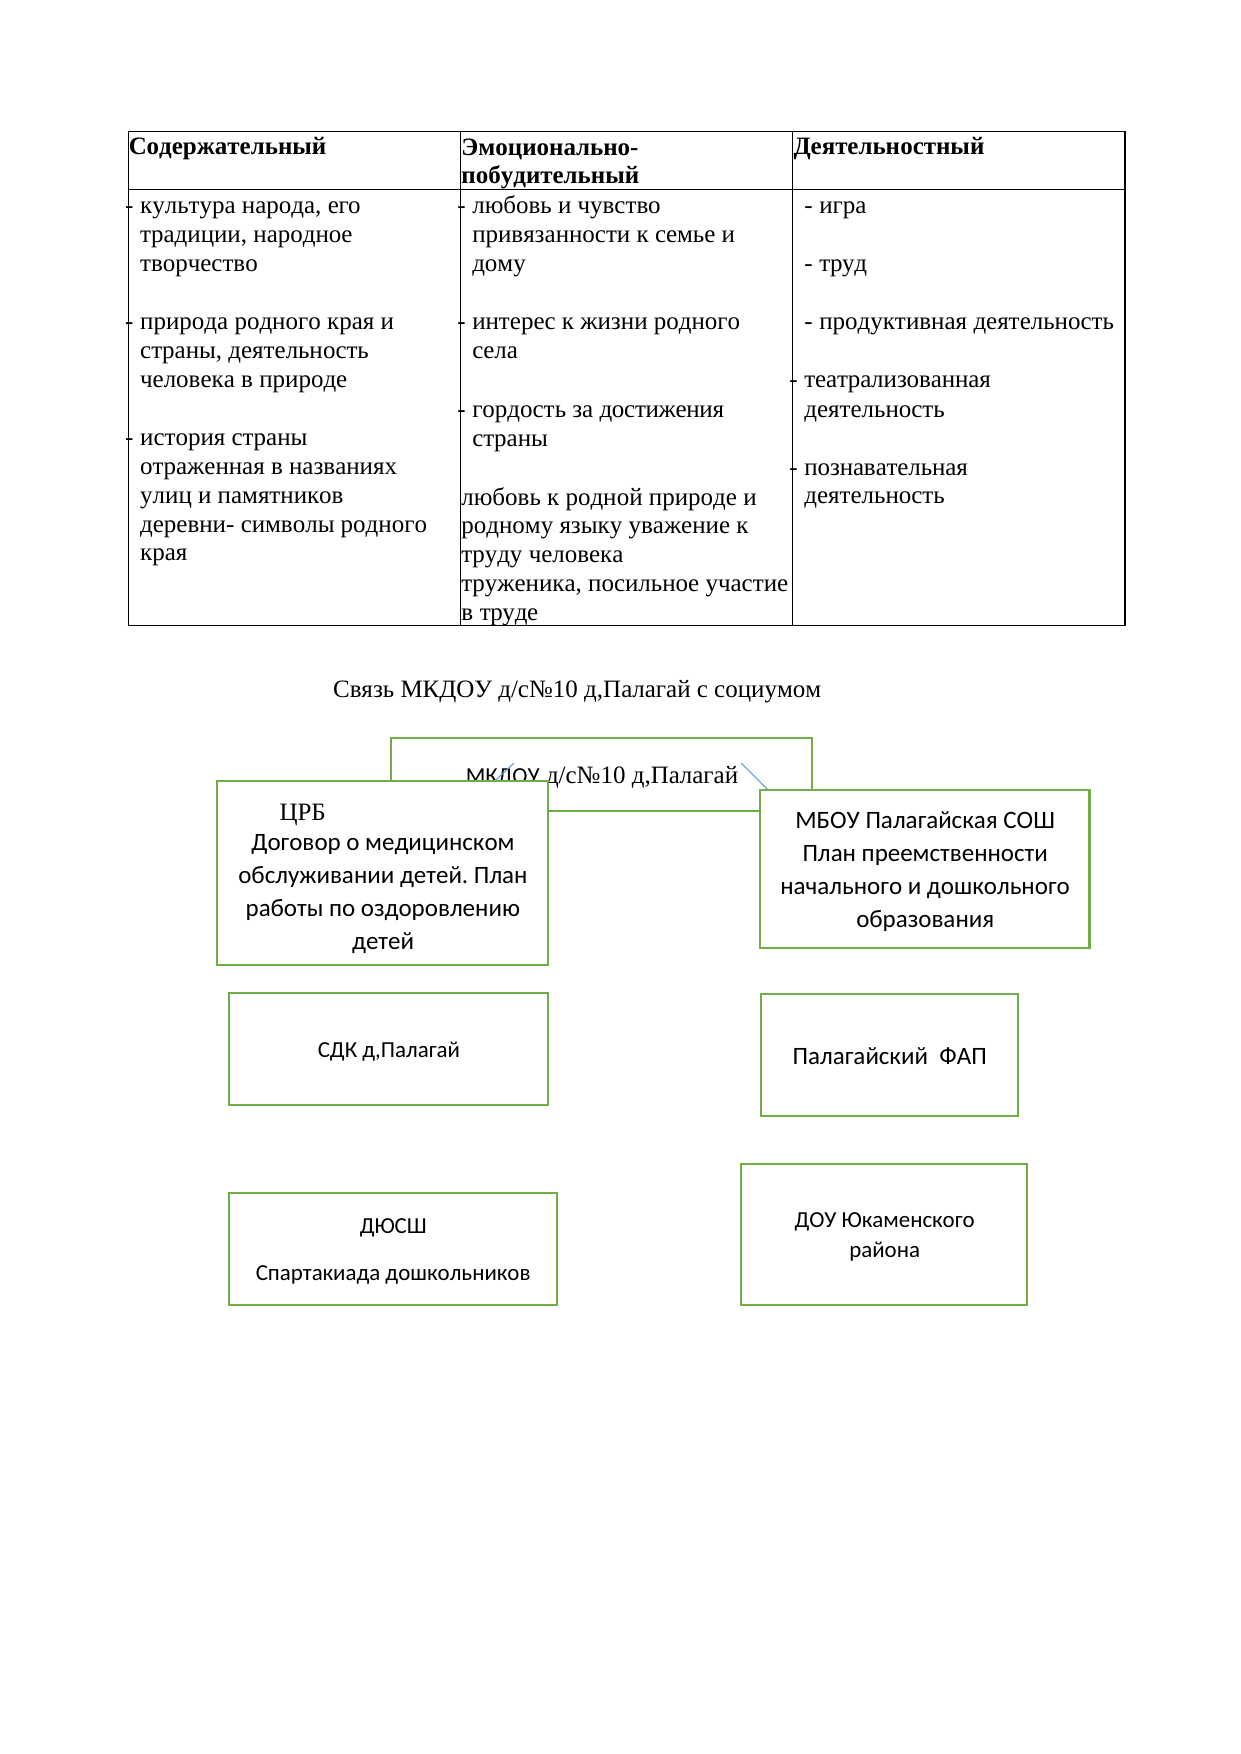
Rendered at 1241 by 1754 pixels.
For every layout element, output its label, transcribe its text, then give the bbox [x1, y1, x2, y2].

table_header Эмоционально- побудительный [461, 132, 792, 189]
table_cell любовь и чувство привязанности к семье и дому интерес к жизни родного села гордость за достижения страны любовь к родной природе и родному языку уважение к труду человека труженика, посильное участие в труде [461, 190, 792, 625]
table_cell игра труд продуктивная деятельность театрализованная деятельность познавательная деятельность [793, 190, 1124, 625]
table_header Деятельностный [793, 132, 1124, 189]
text Связь МКДОУ д/с№10 д,Палагай с социумом [52, 674, 1240, 703]
table_cell культура народа, его традиции, народное творчество природа родного края и страны, деятельность человека в природе история страны отраженная в названиях улиц и памятников деревни- символы родного края [129, 190, 460, 625]
table_header Содержательный [129, 132, 460, 189]
